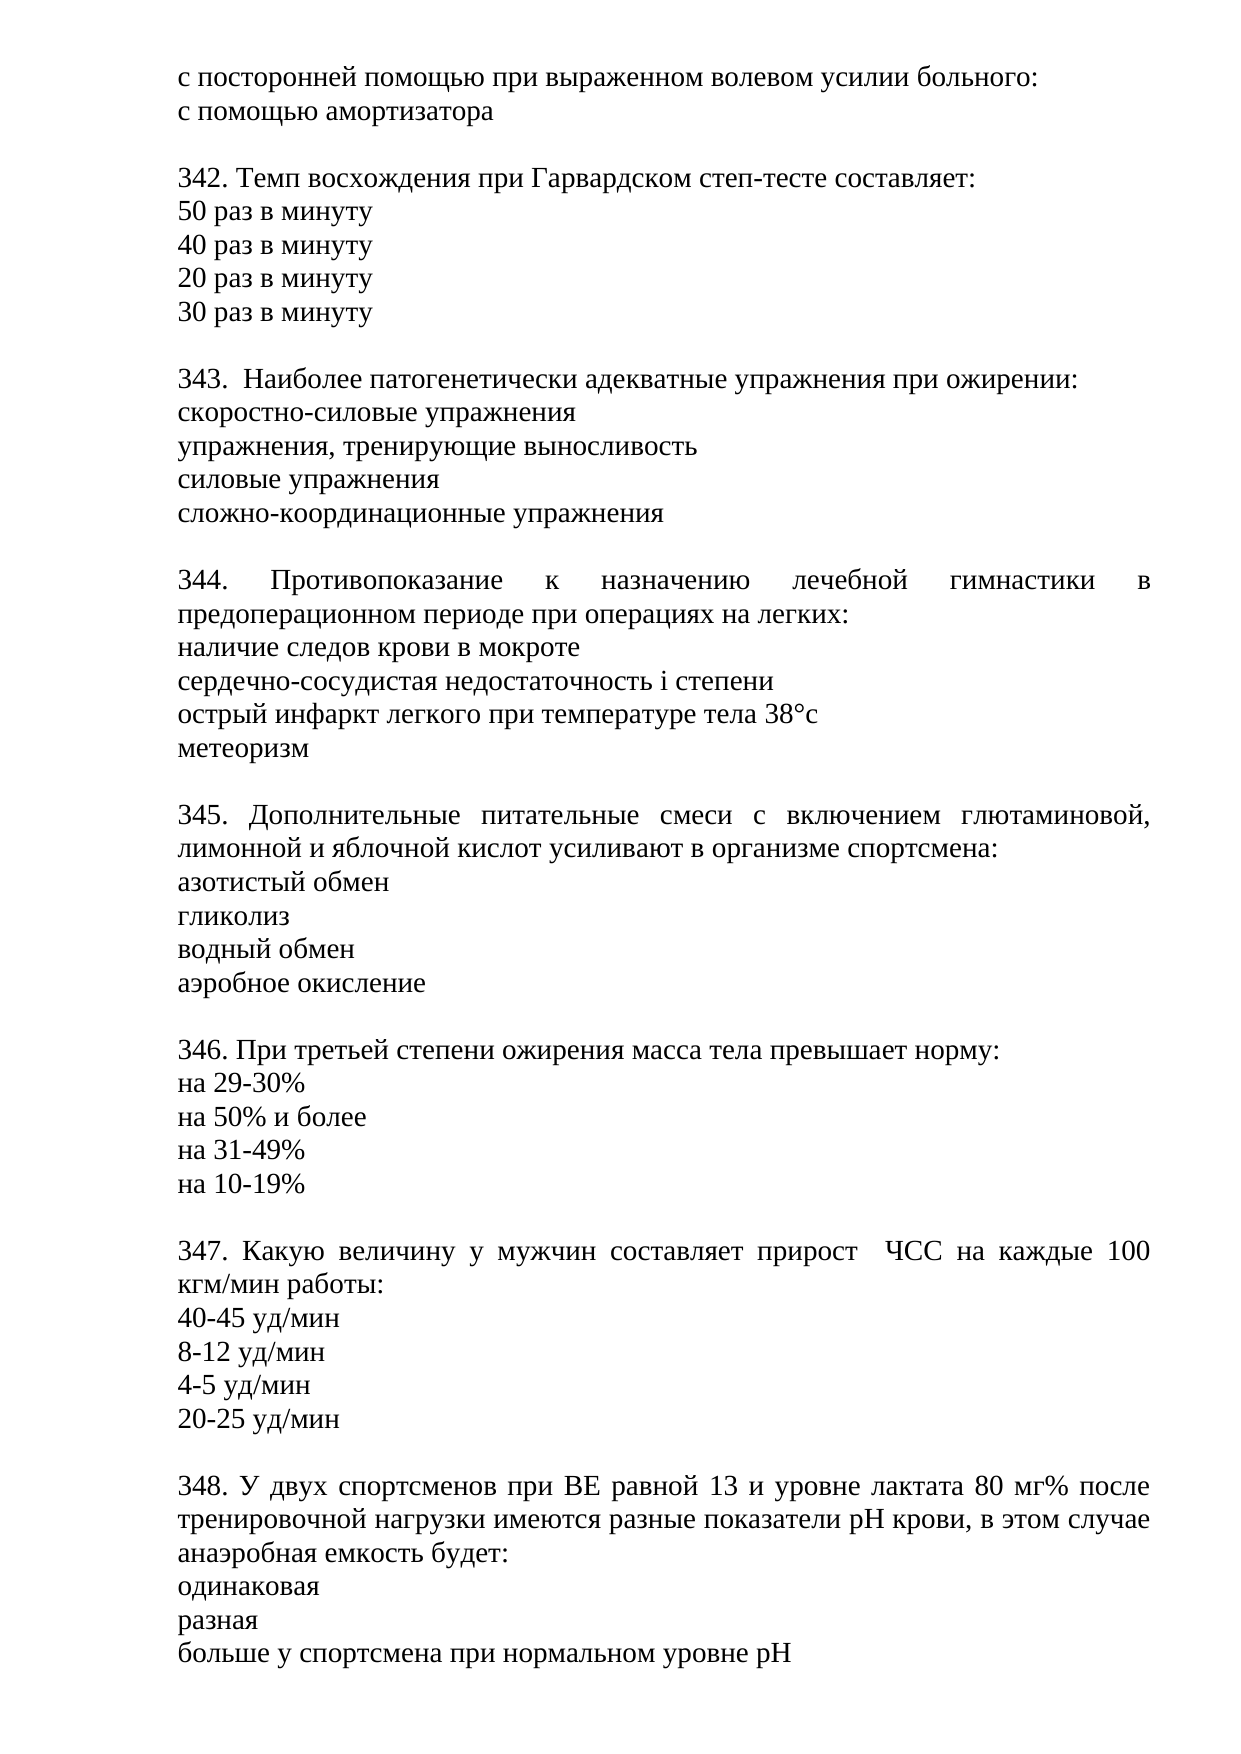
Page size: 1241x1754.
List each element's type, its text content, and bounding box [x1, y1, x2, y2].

text водный обмен [177, 931, 1152, 965]
text 343. Наиболее патогенетически адекватные упражнения при ожирении: [177, 361, 1152, 394]
text 344. Противопоказание к назначению лечебной гимнастики в предоперационном периоде при операциях на легких: [177, 562, 1152, 629]
text на 10-19% [177, 1166, 1152, 1199]
text 20 раз в минуту [177, 260, 1152, 294]
text аэробное окисление [177, 965, 1152, 998]
text 346. При третьей степени ожирения масса тела превышает норму: [177, 1032, 1152, 1065]
text наличие следов крови в мокроте [177, 629, 1152, 663]
text 342. Темп восхождения при Гарвардском степ-тесте составляет: [177, 160, 1152, 193]
text азотистый обмен [177, 864, 1152, 898]
text сердечно-сосудистая недостаточность i степени [177, 663, 1152, 696]
text на 50% и более [177, 1099, 1152, 1132]
text больше у спортсмена при нормальном уровне pH [177, 1636, 1152, 1669]
text на 31-49% [177, 1132, 1152, 1166]
text 40-45 уд/мин [177, 1300, 1152, 1334]
text 40 раз в минуту [177, 227, 1152, 260]
text одинаковая [177, 1568, 1152, 1602]
text острый инфаркт легкого при температуре тела 38°с [177, 696, 1152, 730]
text гликолиз [177, 898, 1152, 931]
text скоростно-силовые упражнения [177, 394, 1152, 428]
text силовые упражнения [177, 462, 1152, 495]
text с помощью амортизатора [177, 93, 1152, 126]
text упражнения, тренирующие выносливость [177, 428, 1152, 462]
text 347. Какую величину у мужчин составляет прирост ЧСС на каждые 100 кгм/мин работы: [177, 1233, 1152, 1300]
text 20-25 уд/мин [177, 1401, 1152, 1434]
text на 29-30% [177, 1065, 1152, 1099]
text 345. Дополнительные питательные смеси с включением глютаминовой, лимонной и яблочной кислот усиливают в организме спортсмена: [177, 797, 1152, 864]
text 50 раз в минуту [177, 193, 1152, 227]
text сложно-координационные упражнения [177, 495, 1152, 529]
text 30 раз в минуту [177, 294, 1152, 327]
text 4-5 уд/мин [177, 1367, 1152, 1401]
text 8-12 уд/мин [177, 1334, 1152, 1367]
text с посторонней помощью при выраженном волевом усилии больного: [177, 59, 1152, 93]
text 348. У двух спортсменов при ВЕ равной 13 и уровне лактата 80 мг% после тренировочной нагрузки имеются разные показатели pH крови, в этом случае анаэробная емкость будет: [177, 1468, 1152, 1568]
text разная [177, 1602, 1152, 1636]
text метеоризм [177, 730, 1152, 763]
